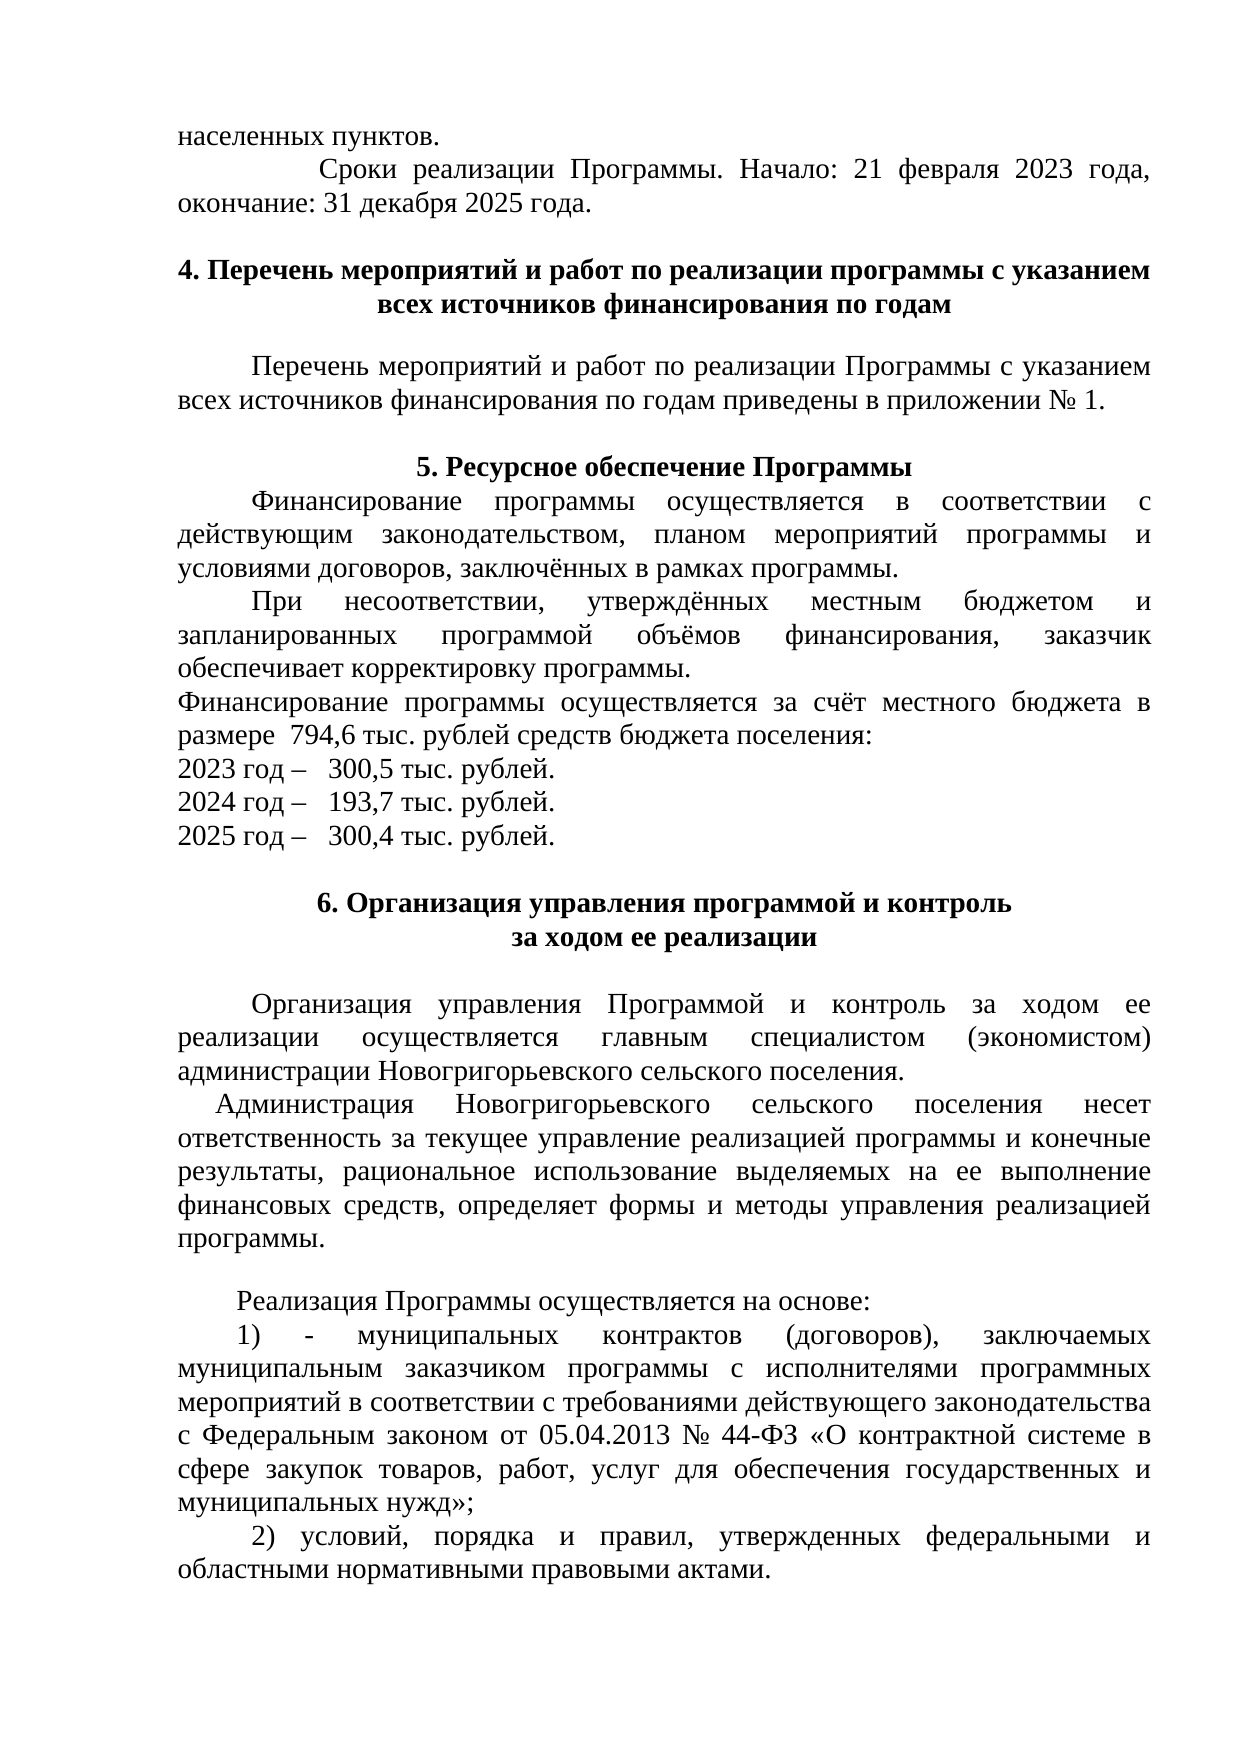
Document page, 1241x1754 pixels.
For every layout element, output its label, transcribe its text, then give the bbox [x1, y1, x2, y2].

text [177, 118, 1152, 152]
text 5. Ресурсное обеспечение Программы [177, 449, 1152, 483]
text Финансирование программы осуществляется за счёт местного бюджета в размере 794,6 тыс. рублей средств бюджета поселения: [177, 684, 1152, 751]
text 2025 год – 300,4 тыс. рублей. [177, 818, 1152, 852]
text Перечень мероприятий и работ по реализации Программы с указанием всех источников финансирования по годам приведены в приложении № 1. [177, 348, 1152, 416]
text 4. Перечень мероприятий и работ по реализации программы с указанием всех источников финансирования по годам [177, 252, 1152, 319]
text 6. Организация управления программой и контроль [177, 885, 1152, 919]
text Сроки реализации Программы. Начало: 21 февраля 2023 года, окончание: 31 декабря 2025 года. [177, 152, 1152, 219]
text 2024 год – 193,7 тыс. рублей. [177, 784, 1152, 818]
text Администрация Новогригорьевского сельского поселения несет ответственность за текущее управление реализацией программы и конечные результаты, рациональное использование выделяемых на ее выполнение финансовых средств, определяет формы и методы управления реализацией программы. [177, 1086, 1152, 1254]
text Реализация Программы осуществляется на основе: [177, 1283, 1152, 1317]
text за ходом ее реализации [177, 919, 1152, 952]
text Финансирование программы осуществляется в соответствии с действующим законодательством, планом мероприятий программы и условиями договоров, заключённых в рамках программы. [177, 483, 1152, 583]
text 2023 год – 300,5 тыс. рублей. [177, 751, 1152, 784]
text 2) условий, порядка и правил, утвержденных федеральными и областными нормативными правовыми актами. [177, 1518, 1152, 1585]
text 1) - муниципальных контрактов (договоров), заключаемых муниципальным заказчиком программы с исполнителями программных мероприятий в соответствии с требованиями действующего законодательства с Федеральным законом от 05.04.2013 № 44-ФЗ «О контрактной системе в сфере закупок товаров, работ, услуг для обеспечения государственных и муниципальных нужд»; [177, 1317, 1152, 1518]
text При несоответствии, утверждённых местным бюджетом и запланированных программой объёмов финансирования, заказчик обеспечивает корректировку программы. [177, 583, 1152, 684]
text Организация управления Программой и контроль за ходом ее реализации осуществляется главным специалистом (экономистом) администрации Новогригорьевского сельского поселения. [177, 986, 1152, 1086]
